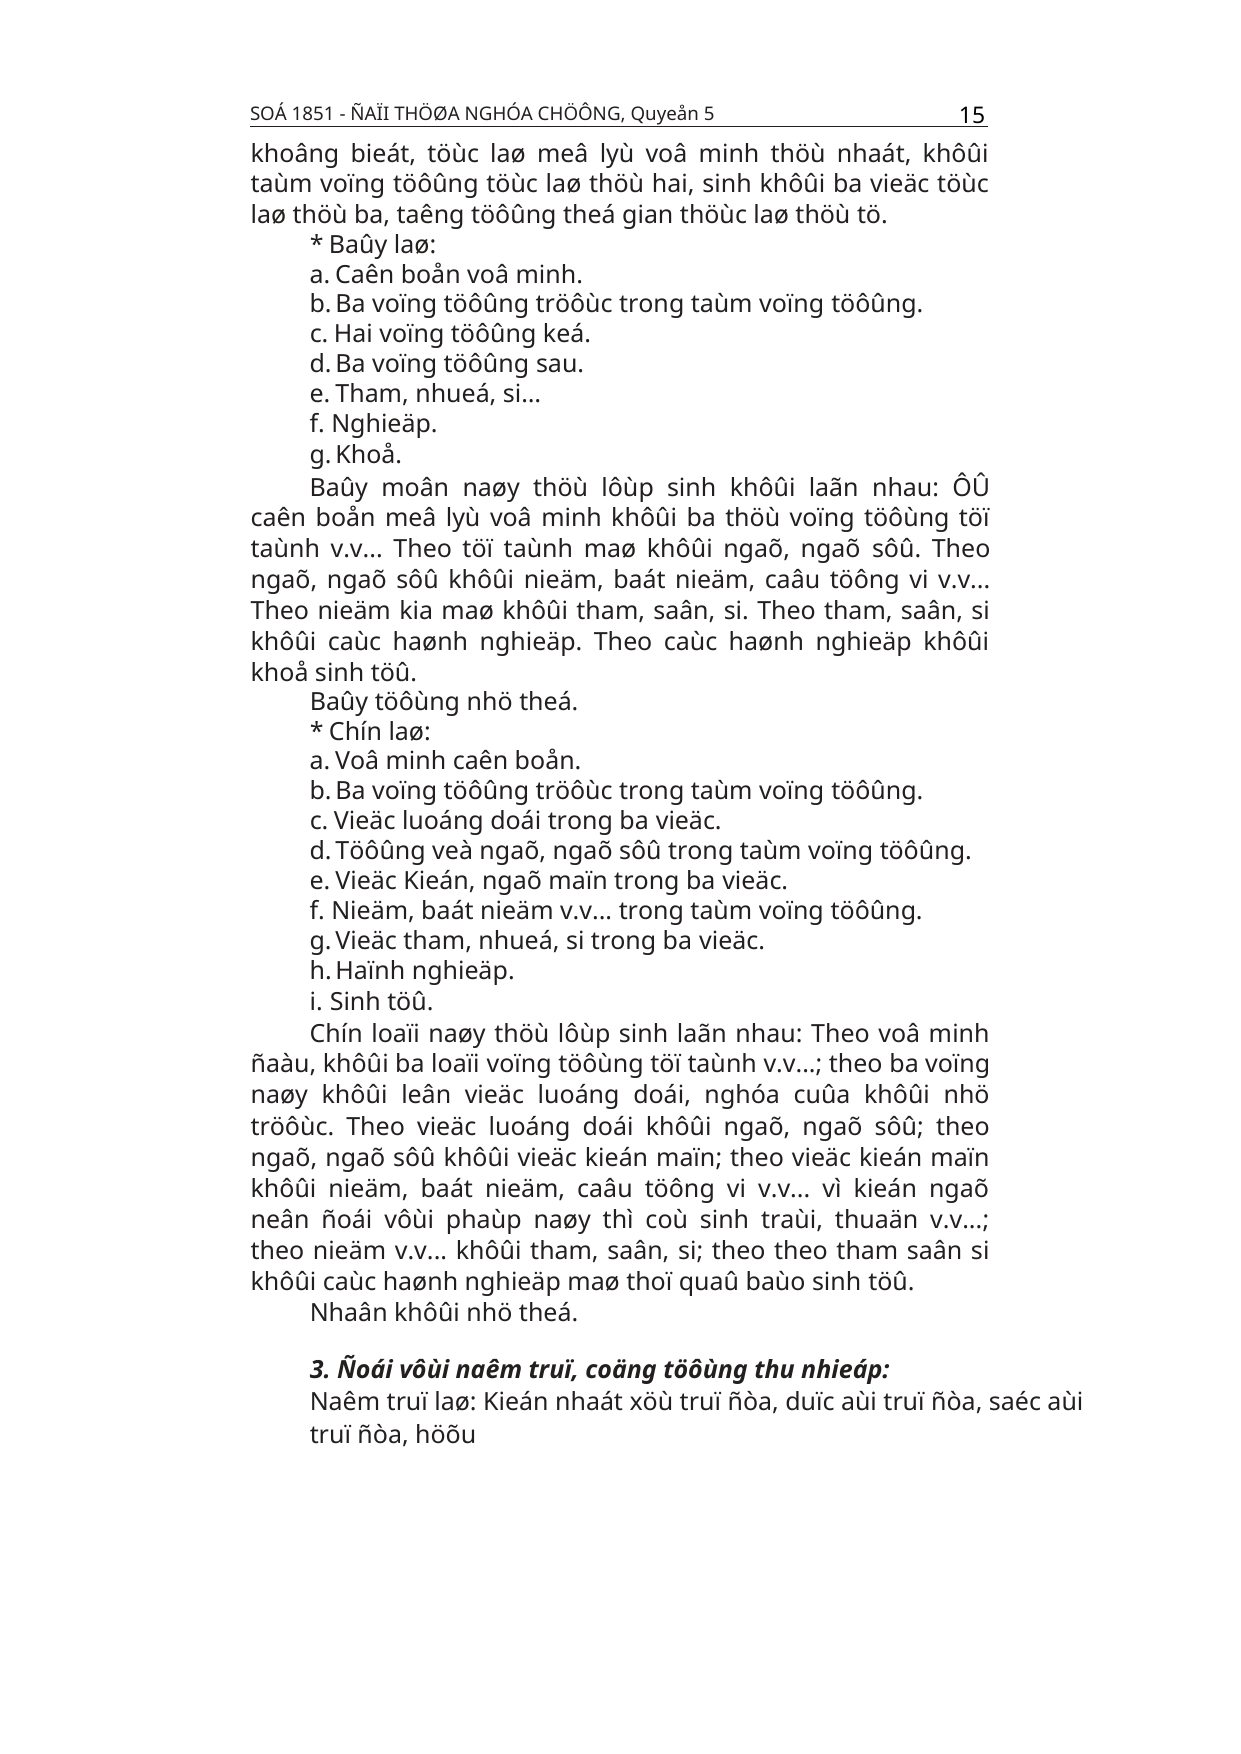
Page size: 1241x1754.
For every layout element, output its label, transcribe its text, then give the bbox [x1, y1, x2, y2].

subtitle 3. Ñoái vôùi naêm truï, coäng töôùng thu nhieáp: [309, 1352, 1092, 1385]
list Khoå. [309, 439, 1092, 470]
list Vieäc Kieán, ngaõ maïn trong ba vieäc. [309, 866, 1092, 896]
list Voâ minh caên boån. [309, 746, 1092, 776]
list Caên boån voâ minh. [309, 259, 1092, 289]
text Chín loaïi naøy thöù lôùp sinh laãn nhau: Theo voâ minh ñaàu, khôûi ba loaïi voïng töôùng töï taùnh v.v...; theo ba voïng naøy khôûi leân vieäc luoáng doái, nghóa cuûa khôûi nhö tröôùc. Theo vieäc luoáng doái khôûi ngaõ, ngaõ sôû; theo ngaõ, ngaõ sôû khôûi vieäc kieán maïn; theo vieäc kieán maïn khôûi nieäm, baát nieäm, caâu töông vi v.v... vì kieán ngaõ neân ñoái vôùi phaùp naøy thì coù sinh traùi, thuaän v.v...; theo nieäm v.v... khôûi tham, saân, si; theo theo tham saân si khôûi caùc haønh nghieäp maø thoï quaû baùo sinh töû. [250, 1018, 990, 1297]
list Ba voïng töôûng tröôùc trong taùm voïng töôûng. [309, 289, 1092, 319]
text Naêm truï laø: Kieán nhaát xöù truï ñòa, duïc aùi truï ñòa, saéc aùi truï ñòa, höõu [309, 1385, 1092, 1449]
list Vieäc luoáng doái trong ba vieäc. [309, 806, 1092, 836]
list Nghieäp. [309, 409, 1092, 439]
text khoâng bieát, töùc laø meâ lyù voâ minh thöù nhaát, khôûi taùm voïng töôûng töùc laø thöù hai, sinh khôûi ba vieäc töùc laø thöù ba, taêng töôûng theá gian thöùc laø thöù tö. [250, 138, 990, 231]
list Ba voïng töôûng tröôùc trong taùm voïng töôûng. [309, 776, 1092, 806]
list Töôûng veà ngaõ, ngaõ sôû trong taùm voïng töôûng. [309, 836, 1092, 866]
text Nhaân khôûi nhö theá. [309, 1297, 1092, 1327]
list Sinh töû. [309, 986, 1092, 1017]
list Hai voïng töôûng keá. [309, 319, 1092, 349]
list Tham, nhueá, si… [309, 379, 1092, 409]
text Baûy töôùng nhö theá. [309, 688, 1092, 716]
list Vieäc tham, nhueá, si trong ba vieäc. [309, 926, 1092, 956]
list Baûy laø: [309, 231, 1092, 259]
list Ba voïng töôûng sau. [309, 349, 1092, 379]
list Haïnh nghieäp. [309, 956, 1092, 986]
list Chín laø: [309, 716, 1092, 746]
list Nieäm, baát nieäm v.v... trong taùm voïng töôûng. [309, 896, 1092, 926]
text Baûy moân naøy thöù lôùp sinh khôûi laãn nhau: ÔÛ caên boån meâ lyù voâ minh khôûi ba thöù voïng töôùng töï taùnh v.v... Theo töï taùnh maø khôûi ngaõ, ngaõ sôû. Theo ngaõ, ngaõ sôû khôûi nieäm, baát nieäm, caâu töông vi v.v... Theo nieäm kia maø khôûi tham, saân, si. Theo tham, saân, si khôûi caùc haønh nghieäp. Theo caùc haønh nghieäp khôûi khoå sinh töû. [250, 471, 990, 688]
